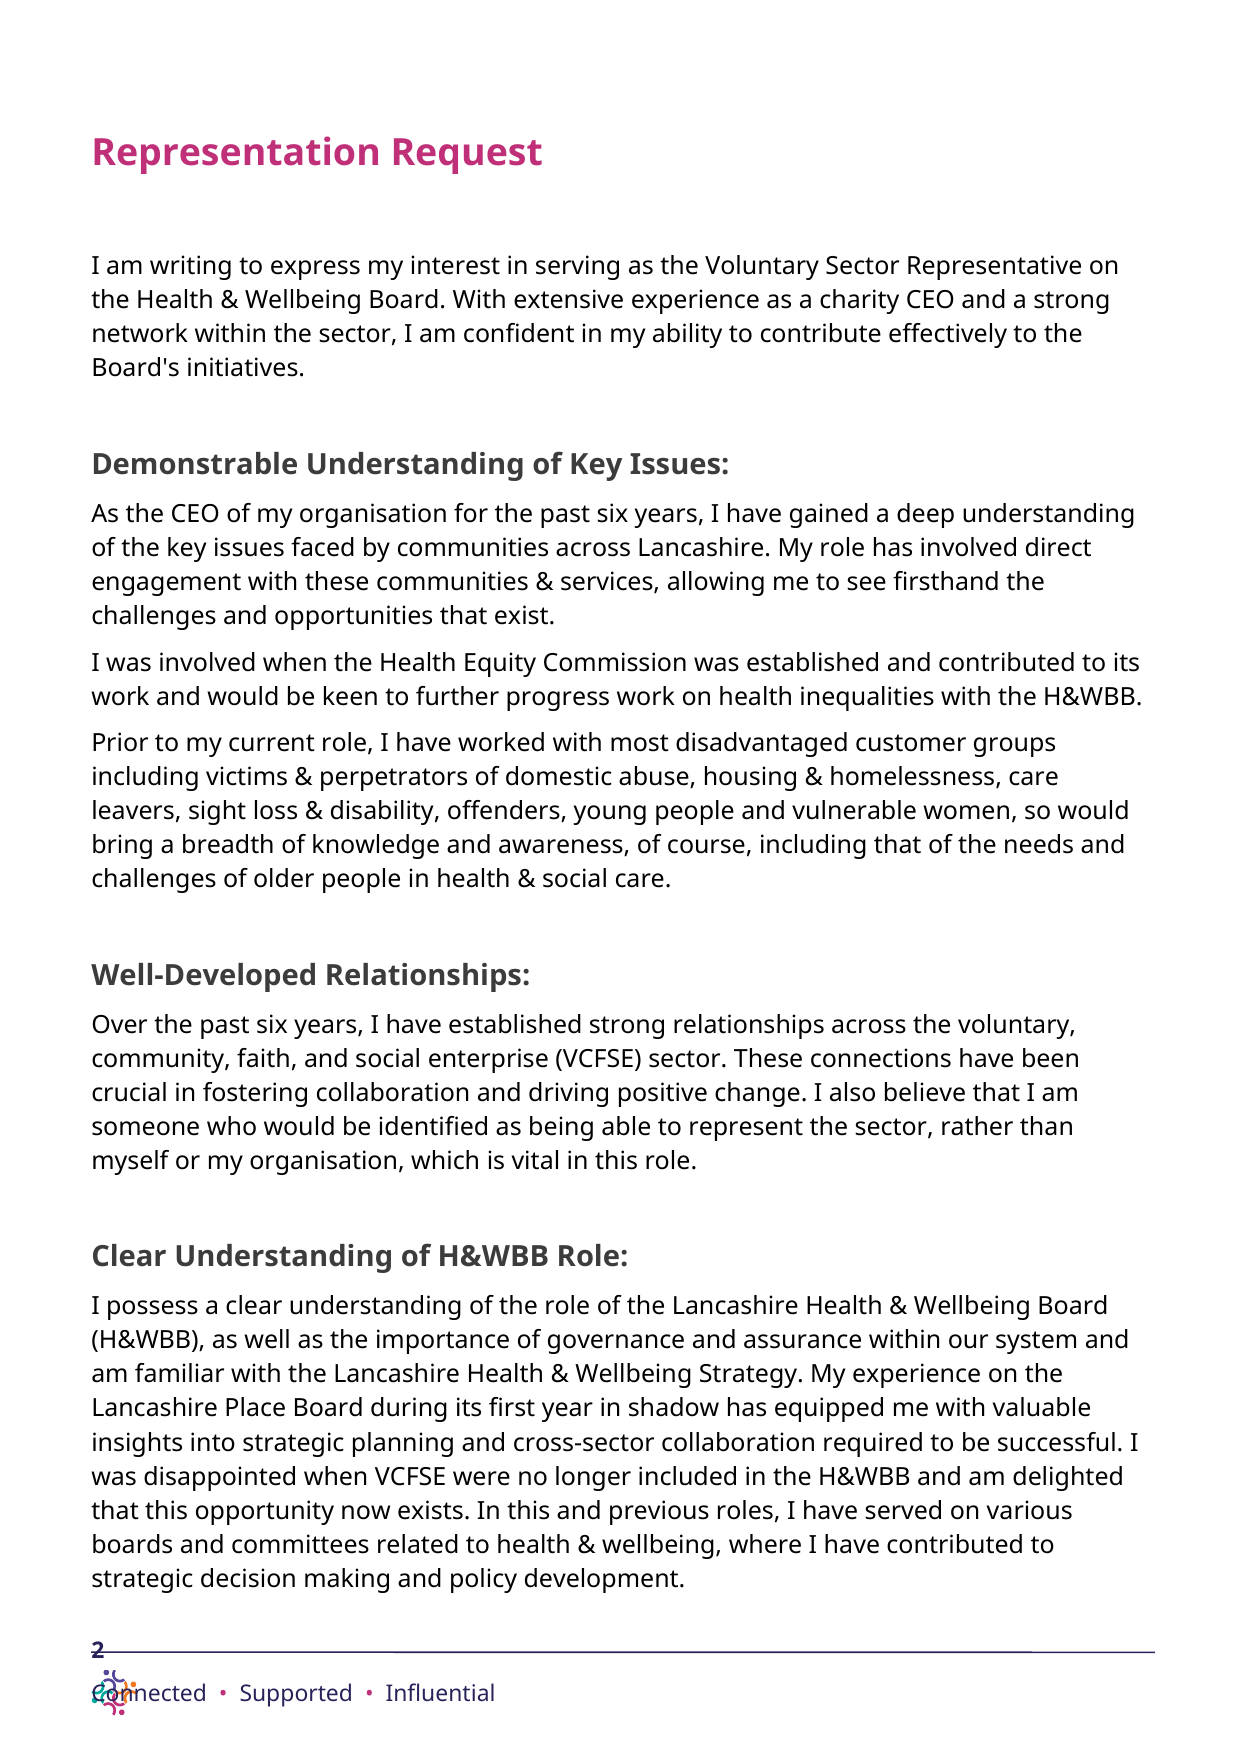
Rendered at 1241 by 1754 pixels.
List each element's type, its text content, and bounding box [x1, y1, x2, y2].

picture [91, 1670, 137, 1716]
text Over the past six years, I have established strong relationships across the voluntary, community, faith, and social enterprise (VCFSE) sector. These connections have been crucial in fostering collaboration and driving positive change. I also believe that I am someone who would be identified as being able to represent the sector, rather than myself or my organisation, which is vital in this role. [91, 1006, 1155, 1177]
text I was involved when the Health Equity Commission was established and contributed to its work and would be keen to further progress work on health inequalities with the H&WBB. [91, 644, 1155, 712]
text As the CEO of my organisation for the past six years, I have gained a deep understanding of the key issues faced by communities across Lancashire. My role has involved direct engagement with these communities & services, allowing me to see firsthand the challenges and opportunities that exist. [91, 495, 1155, 632]
text Well-Developed Relationships: [91, 954, 1152, 994]
subtitle Representation Request [91, 125, 1155, 176]
text Prior to my current role, I have worked with most disadvantaged customer groups including victims & perpetrators of domestic abuse, housing & homelessness, care leavers, sight loss & disability, offenders, young people and vulnerable women, so would bring a breadth of knowledge and awareness, of course, including that of the needs and challenges of older people in health & social care. [91, 725, 1155, 895]
text I am writing to express my interest in serving as the Voluntary Sector Representative on the Health & Wellbeing Board. With extensive experience as a charity CEO and a strong network within the sector, I am confident in my ability to contribute effectively to the Board's initiatives. [91, 248, 1155, 384]
text Clear Understanding of H&WBB Role: [91, 1236, 1152, 1275]
text Demonstrable Understanding of Key Issues: [91, 443, 1152, 483]
text I possess a clear understanding of the role of the Lancashire Health & Wellbeing Board (H&WBB), as well as the importance of governance and assurance within our system and am familiar with the Lancashire Health & Wellbeing Strategy. My experience on the Lancashire Place Board during its first year in shadow has equipped me with valuable insights into strategic planning and cross-sector collaboration required to be successful. I was disappointed when VCFSE were no longer included in the H&WBB and am delighted that this opportunity now exists. In this and previous roles, I have served on various boards and committees related to health & wellbeing, where I have contributed to strategic decision making and policy development. [91, 1288, 1155, 1594]
